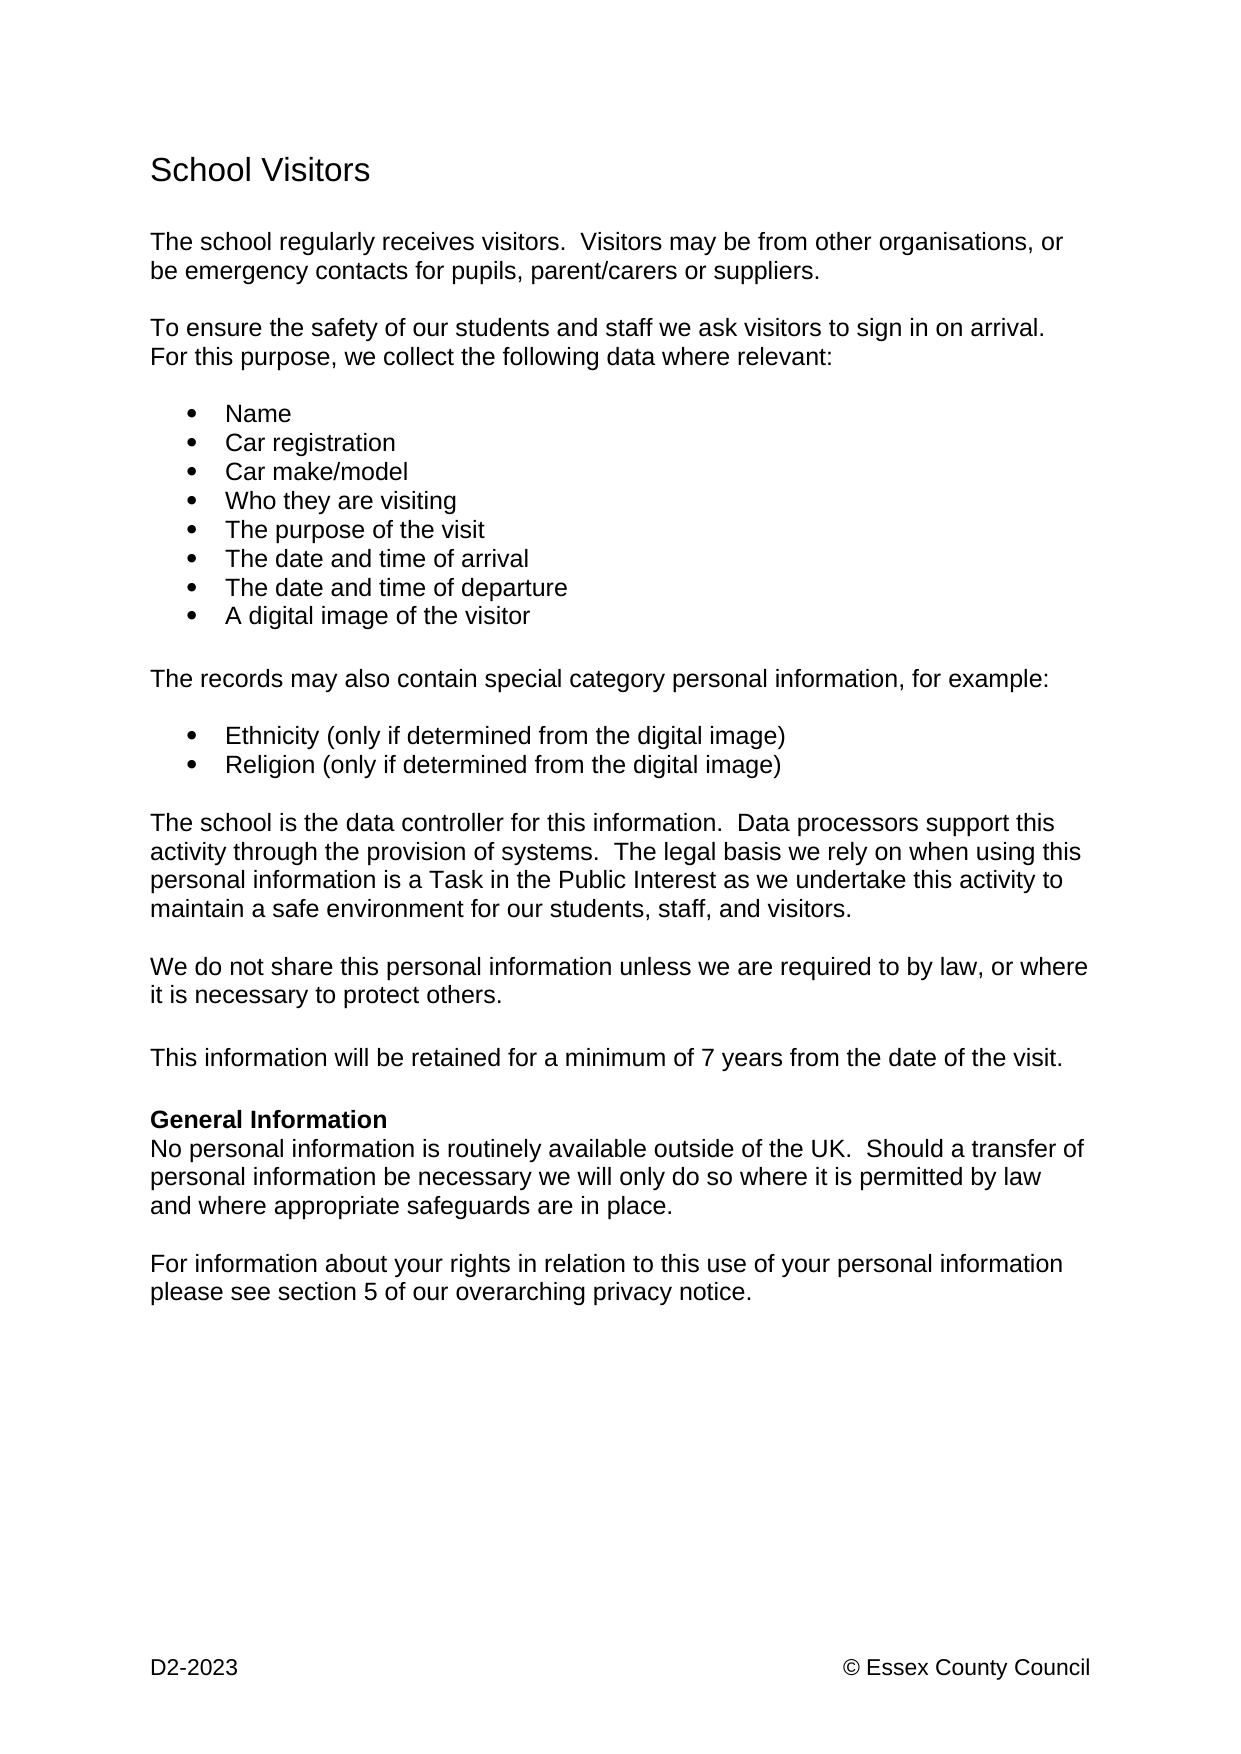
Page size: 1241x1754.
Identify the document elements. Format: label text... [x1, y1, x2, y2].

text School Visitors [150, 150, 1090, 188]
list Car make/model [187, 457, 1090, 486]
list A digital image of the visitor [187, 601, 1090, 630]
list The date and time of departure [187, 572, 1090, 601]
text For information about your rights in relation to this use of your personal information please see section 5 of our overarching privacy notice. [150, 1248, 1090, 1306]
list Car registration [187, 428, 1090, 457]
list The purpose of the visit [187, 515, 1090, 544]
text We do not share this personal information unless we are required to by law, or where it is necessary to protect others. [150, 951, 1090, 1009]
text General Information [150, 1105, 1090, 1133]
text This information will be retained for a minimum of 7 years from the date of the visit. [150, 1042, 1090, 1071]
list Name [187, 399, 1090, 428]
text The school is the data controller for this information. Data processors support this activity through the provision of systems. The legal basis we rely on when using this personal information is a Task in the Public Interest as we undertake this activity to maintain a safe environment for our students, staff, and visitors. [150, 808, 1090, 923]
text No personal information is routinely available outside of the UK. Should a transfer of personal information be necessary we will only do so where it is permitted by law and where appropriate safeguards are in place. [150, 1133, 1090, 1220]
text The school regularly receives visitors. Visitors may be from other organisations, or be emergency contacts for pupils, parent/carers or suppliers. [150, 227, 1090, 284]
list Who they are visiting [187, 486, 1090, 515]
text To ensure the safety of our students and staff we ask visitors to sign in on arrival. For this purpose, we collect the following data where relevant: [150, 313, 1090, 371]
list Religion (only if determined from the digital image) [187, 750, 1090, 779]
text The records may also contain special category personal information, for example: [150, 664, 1090, 692]
list Ethnicity (only if determined from the digital image) [187, 721, 1090, 750]
list The date and time of arrival [187, 544, 1090, 572]
